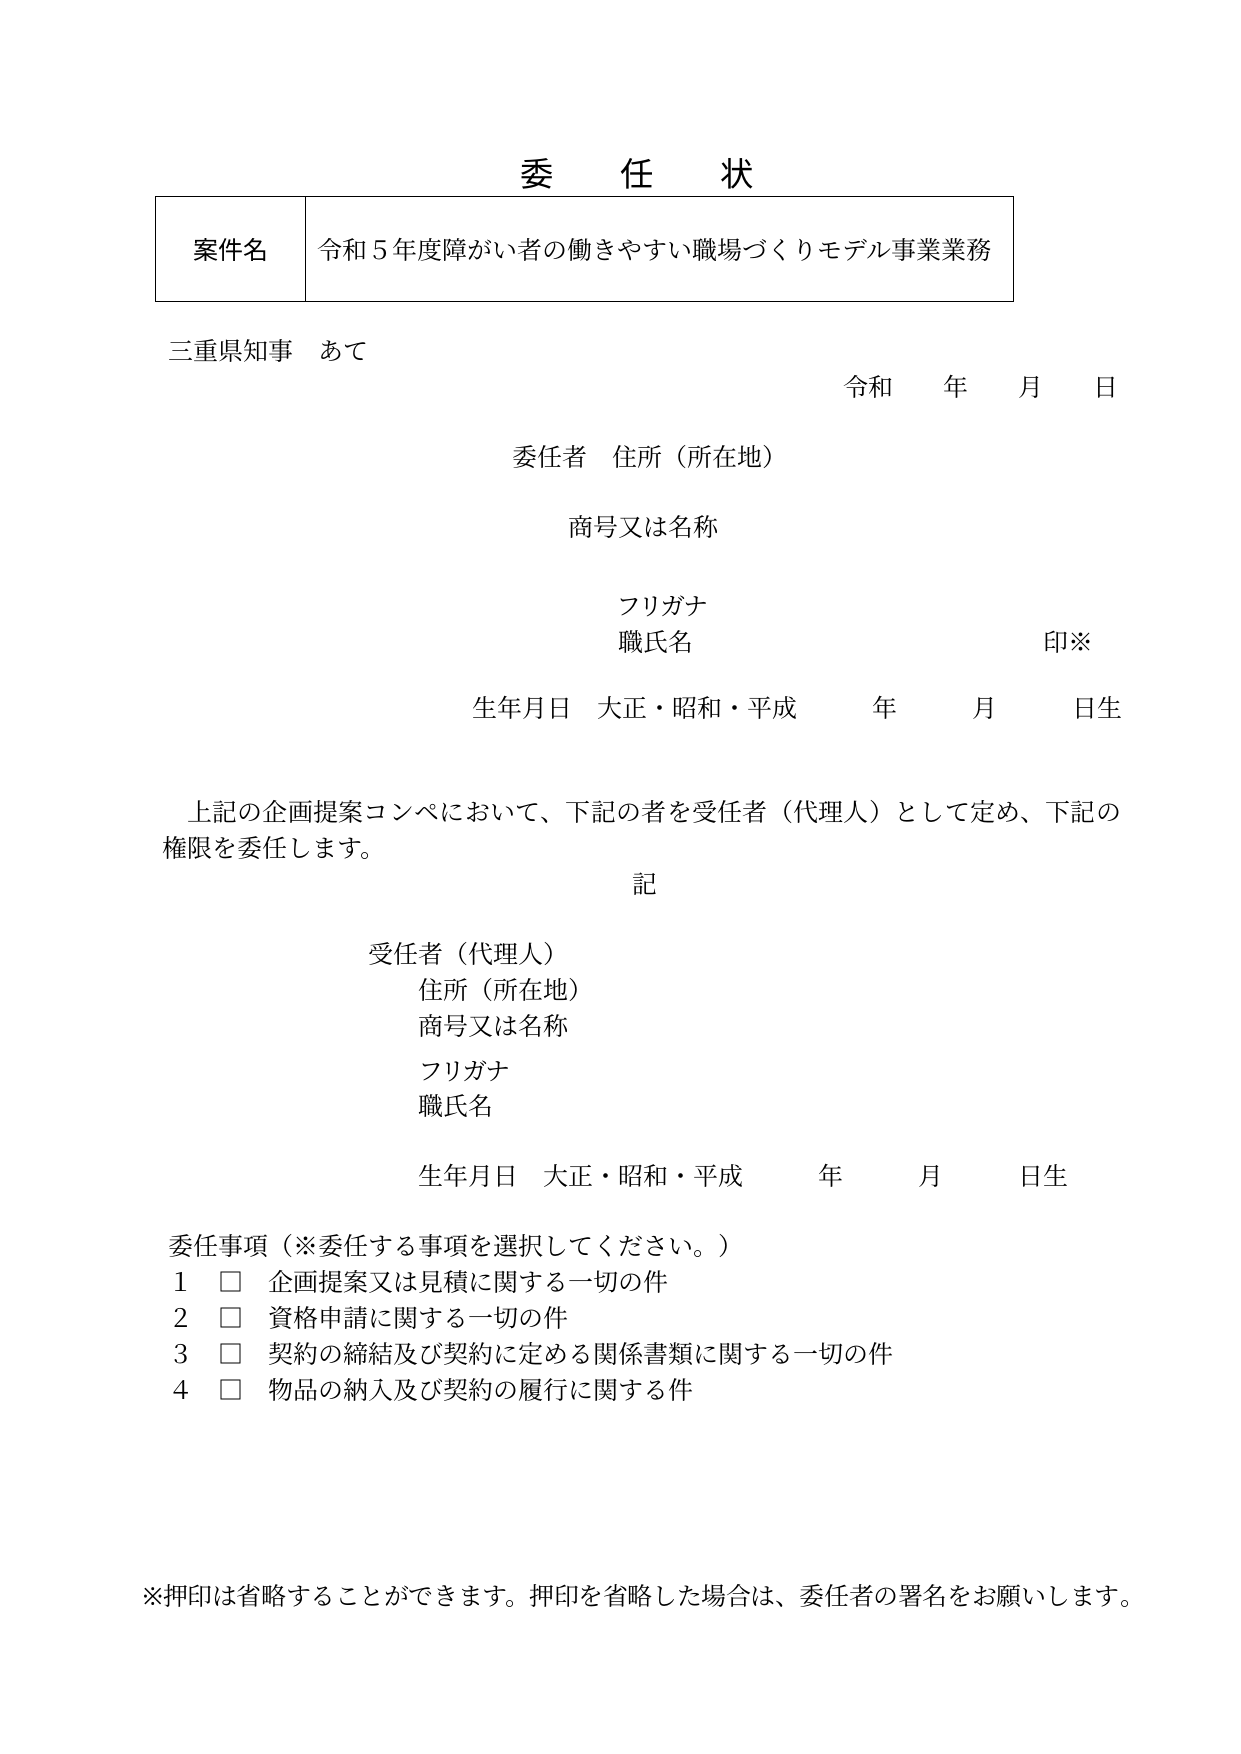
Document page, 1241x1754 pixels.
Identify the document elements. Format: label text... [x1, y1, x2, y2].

text １ □ 企画提案又は見積に関する一切の件 [118, 1263, 1122, 1299]
text 三重県知事 あて [118, 332, 1122, 368]
table_header 案件名 [156, 197, 305, 301]
text 委任者 住所（所在地） [162, 438, 1122, 474]
text 商号又は名称 [468, 508, 1122, 544]
text 職氏名 [118, 1087, 1122, 1123]
text フリガナ [118, 1042, 1122, 1087]
table_header 令和５年度障がい者の働きやすい職場づくりモデル事業業務 [306, 197, 1013, 301]
text 上記の企画提案コンペにおいて、下記の者を受任者（代理人）として定め、下記の権限を委任します。 [162, 792, 1122, 864]
text ※押印は省略することができます。押印を省略した場合は、委任者の署名をお願いします。 [118, 1577, 1122, 1613]
text 令和 年 月 日 [118, 368, 1122, 404]
text フリガナ [118, 578, 1122, 623]
text 委任事項（※委任する事項を選択してください。） [118, 1227, 1122, 1263]
text 委 任 状 [118, 148, 1122, 196]
text 職氏名 印※ [118, 623, 1122, 659]
text ３ □ 契約の締結及び契約に定める関係書類に関する一切の件 [118, 1335, 1122, 1371]
text 受任者（代理人） [118, 934, 1122, 970]
text 記 [118, 864, 1122, 900]
text 商号又は名称 [118, 1006, 1122, 1042]
text ４ □ 物品の納入及び契約の履行に関する件 [118, 1371, 1122, 1407]
text ２ □ 資格申請に関する一切の件 [118, 1299, 1122, 1335]
text 生年月日 大正・昭和・平成 年 月 日生 [118, 1157, 1122, 1193]
text 生年月日 大正・昭和・平成 年 月 日生 [381, 688, 1122, 724]
text 住所（所在地） [118, 970, 1122, 1006]
